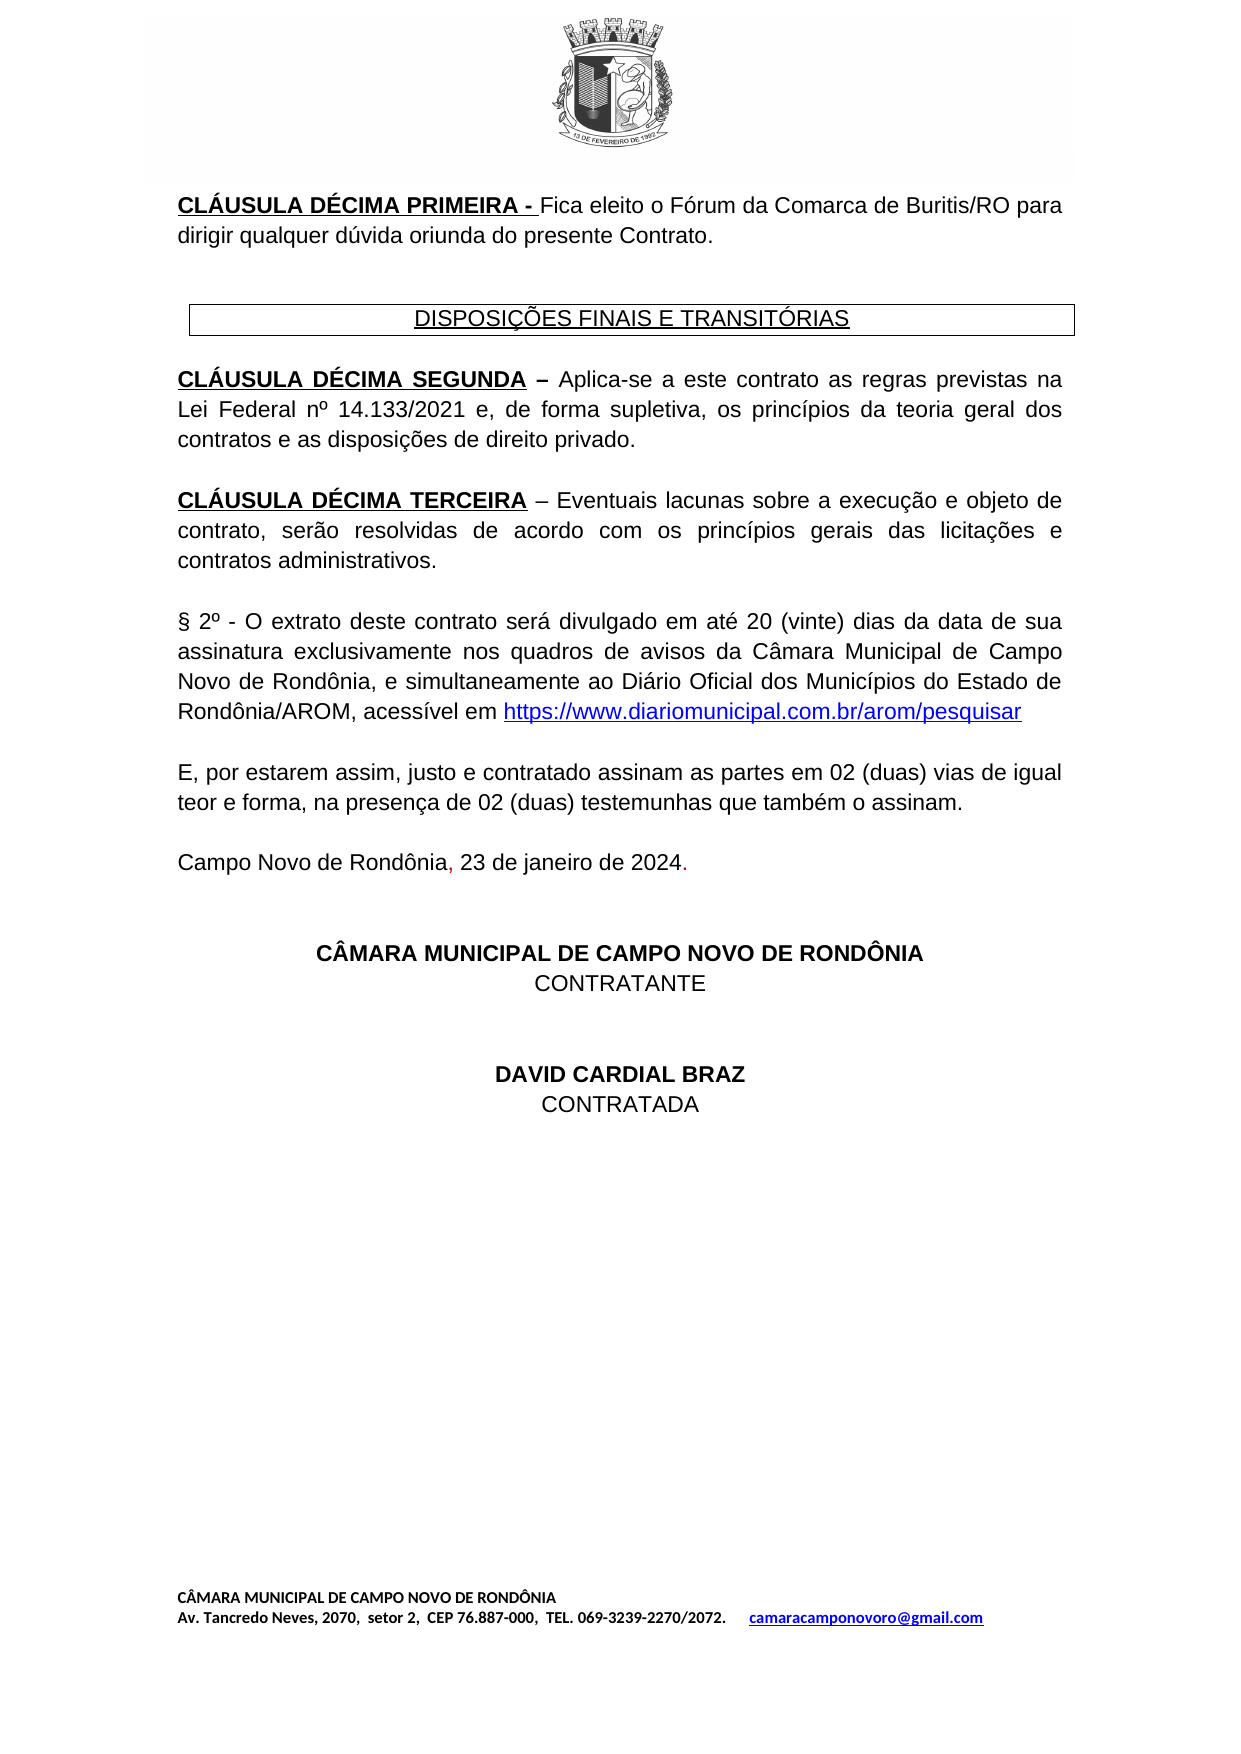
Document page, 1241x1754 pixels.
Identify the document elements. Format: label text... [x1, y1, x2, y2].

text CONTRATANTE [177, 970, 1063, 996]
text E, por estarem assim, justo e contratado assinam as partes em 02 (duas) vias de igual teor e forma, na presença de 02 (duas) testemunhas que também o assinam. [177, 759, 1063, 815]
text CÂMARA MUNICIPAL DE CAMPO NOVO DE RONDÔNIA [177, 940, 1063, 966]
text CLÁUSULA DÉCIMA TERCEIRA – Eventuais lacunas sobre a execução e objeto de contrato, serão resolvidas de acordo com os princípios gerais das licitações e contratos administrativos. [177, 487, 1063, 573]
text CLÁUSULA DÉCIMA SEGUNDA – Aplica-se a este contrato as regras previstas na Lei Federal nº 14.133/2021 e, de forma supletiva, os princípios da teoria geral dos contratos e as disposições de direito privado. [177, 366, 1063, 453]
text Campo Novo de Rondônia, 23 de janeiro de 2024. [177, 849, 1063, 876]
text CLÁUSULA DÉCIMA PRIMEIRA - Fica eleito o Fórum da Comarca de Buritis/RO para dirigir qualquer dúvida oriunda do presente Contrato. [177, 192, 1063, 248]
text CONTRATADA [177, 1091, 1063, 1117]
text DAVID CARDIAL BRAZ [177, 1061, 1063, 1087]
table_header DISPOSIÇÕES FINAIS E TRANSITÓRIAS [190, 305, 1074, 335]
text § 2º - O extrato deste contrato será divulgado em até 20 (vinte) dias da data de sua assinatura exclusivamente nos quadros de avisos da Câmara Municipal de Campo Novo de Rondônia, e simultaneamente ao Diário Oficial dos Municípios do Estado de Rondônia/AROM, acessível em https://www.diariomunicipal.com.br/arom/pesquisar [177, 608, 1063, 724]
